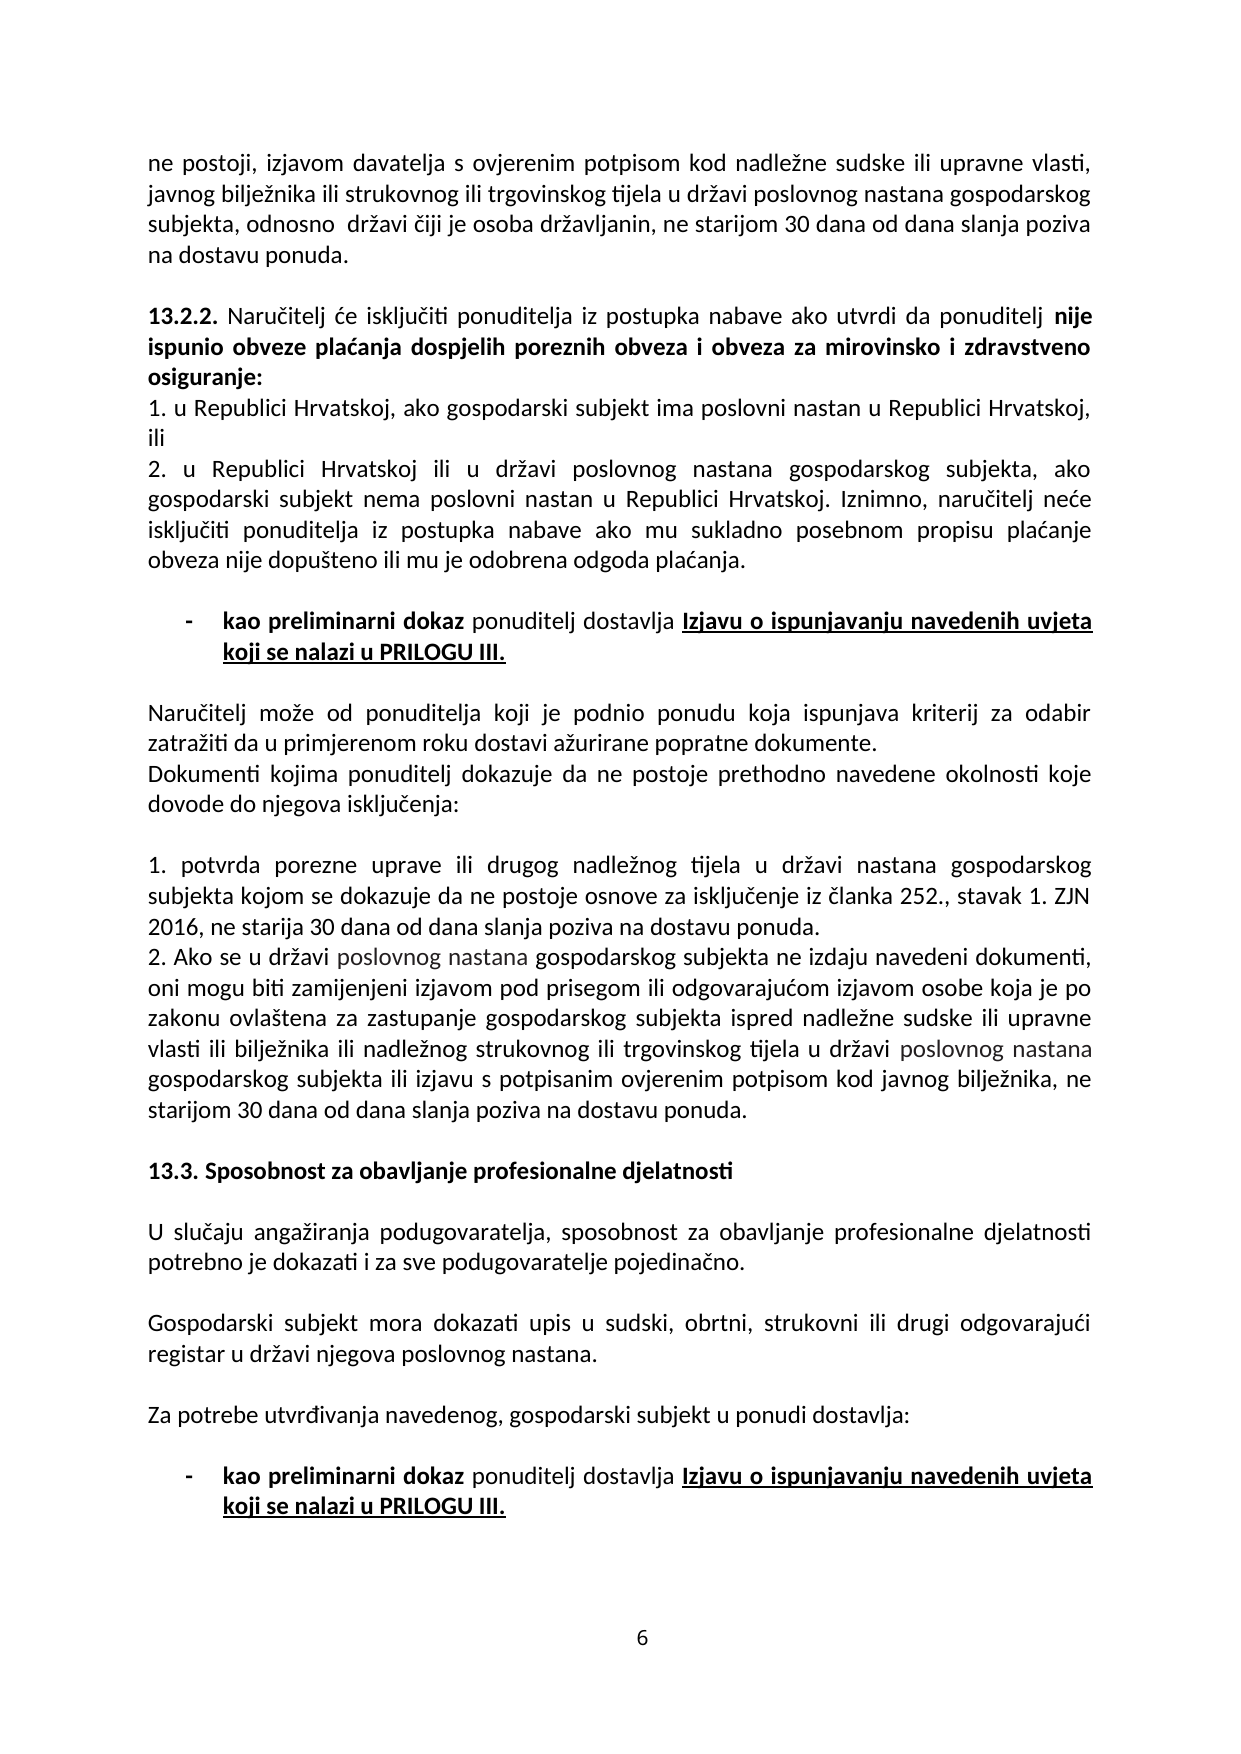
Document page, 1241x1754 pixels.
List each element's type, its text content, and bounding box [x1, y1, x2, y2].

text 2. Ako se u državi poslovnog nastana gospodarskog subjekta ne izdaju navedeni dokumenti, oni mogu biti zamijenjeni izjavom pod prisegom ili odgovarajućom izjavom osobe koja je po zakonu ovlaštena za zastupanje gospodarskog subjekta ispred nadležne sudske ili upravne vlasti ili bilježnika ili nadležnog strukovnog ili trgovinskog tijela u državi poslovnog nastana gospodarskog subjekta ili izjavu s potpisanim ovjerenim potpisom kod javnog bilježnika, ne starijom 30 dana od dana slanja poziva na dostavu ponuda. [148, 941, 1093, 1124]
text U slučaju angažiranja podugovaratelja, sposobnost za obavljanje profesionalne djelatnosti potrebno je dokazati i za sve podugovaratelje pojedinačno. [148, 1216, 1093, 1277]
text Naručitelj može od ponuditelja koji je podnio ponudu koja ispunjava kriterij za odabir zatražiti da u primjerenom roku dostavi ažurirane popratne dokumente. [148, 697, 1093, 758]
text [148, 148, 1093, 270]
text Gospodarski subjekt mora dokazati upis u sudski, obrtni, strukovni ili drugi odgovarajući registar u državi njegova poslovnog nastana. [148, 1307, 1093, 1368]
list kao preliminarni dokaz ponuditelj dostavlja Izjavu o ispunjavanju navedenih uvjeta koji se nalazi u PRILOGU III. [185, 605, 1093, 666]
text 13.2.2. Naručitelj će isključiti ponuditelja iz postupka nabave ako utvrdi da ponuditelj nije ispunio obveze plaćanja dospjelih poreznih obveza i obveza za mirovinsko i zdravstveno osiguranje: [148, 300, 1093, 392]
text 1. potvrda porezne uprave ili drugog nadležnog tijela u državi nastana gospodarskog subjekta kojom se dokazuje da ne postoje osnove za isključenje iz članka 252., stavak 1. ZJN 2016, ne starija 30 dana od dana slanja poziva na dostavu ponuda. [148, 849, 1093, 941]
list kao preliminarni dokaz ponuditelj dostavlja Izjavu o ispunjavanju navedenih uvjeta koji se nalazi u PRILOGU III. [185, 1460, 1093, 1521]
text 13.3. Sposobnost za obavljanje profesionalne djelatnosti [148, 1155, 1093, 1185]
text Za potrebe utvrđivanja navedenog, gospodarski subjekt u ponudi dostavlja: [148, 1399, 1093, 1429]
text Dokumenti kojima ponuditelj dokazuje da ne postoje prethodno navedene okolnosti koje dovode do njegova isključenja: [148, 758, 1093, 819]
text 2. u Republici Hrvatskoj ili u državi poslovnog nastana gospodarskog subjekta, ako gospodarski subjekt nema poslovni nastan u Republici Hrvatskoj. Iznimno, naručitelj neće isključiti ponuditelja iz postupka nabave ako mu sukladno posebnom propisu plaćanje obveza nije dopušteno ili mu je odobrena odgoda plaćanja. [148, 453, 1093, 575]
text 1. u Republici Hrvatskoj, ako gospodarski subjekt ima poslovni nastan u Republici Hrvatskoj, ili [148, 392, 1093, 453]
